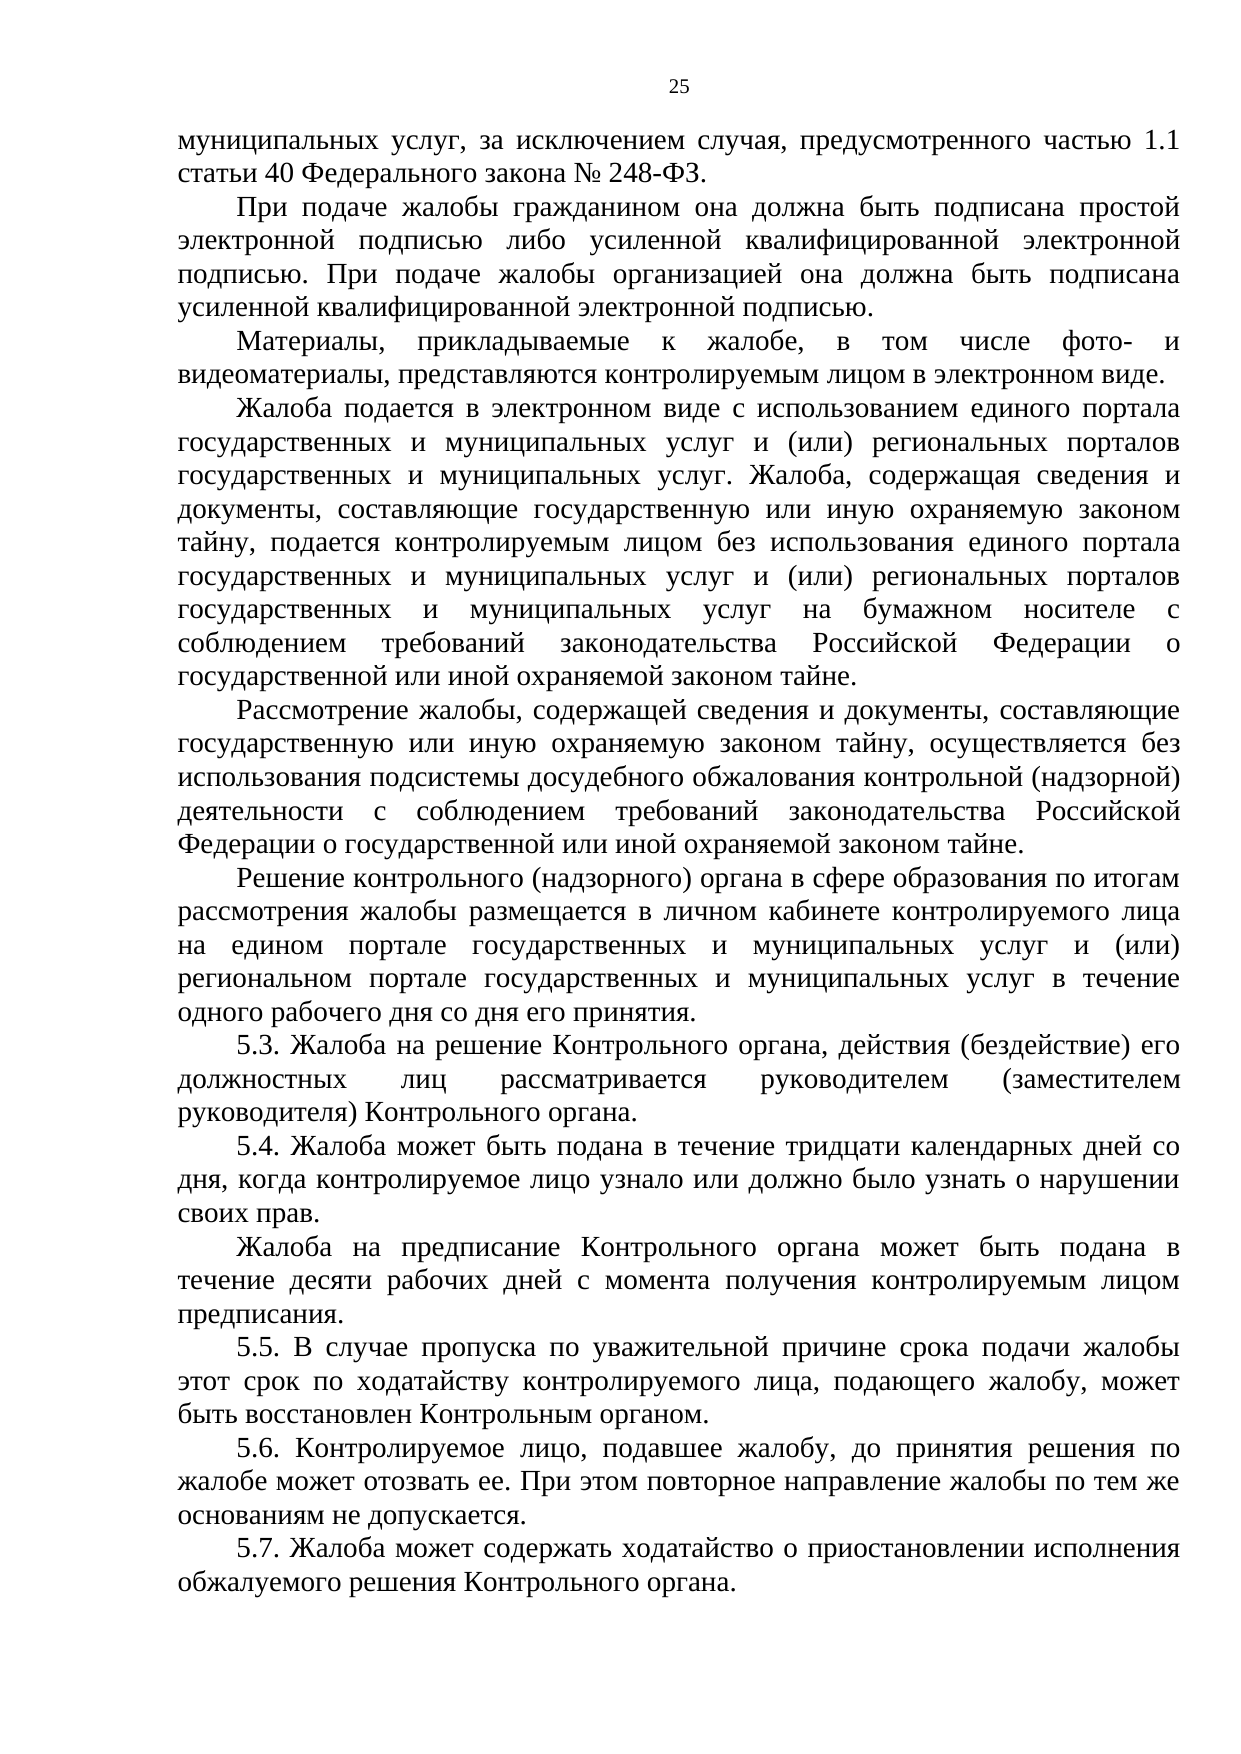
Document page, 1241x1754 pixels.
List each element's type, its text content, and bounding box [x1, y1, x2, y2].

text 5.4. Жалоба может быть подана в течение тридцати календарных дней со дня, когда контролируемое лицо узнало или должно было узнать о нарушении своих прав. [177, 1128, 1181, 1229]
text 5.3. Жалоба на решение Контрольного органа, действия (бездействие) его должностных лиц рассматривается руководителем (заместителем руководителя) Контрольного органа. [177, 1027, 1181, 1128]
text При подаче жалобы гражданином она должна быть подписана простой электронной подписью либо усиленной квалифицированной электронной подписью. При подаче жалобы организацией она должна быть подписана усиленной квалифицированной электронной подписью. [177, 189, 1181, 323]
text Решение контрольного (надзорного) органа в сфере образования по итогам рассмотрения жалобы размещается в личном кабинете контролируемого лица на едином портале государственных и муниципальных услуг и (или) региональном портале государственных и муниципальных услуг в течение одного рабочего дня со дня его принятия. [177, 860, 1181, 1027]
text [177, 122, 1181, 189]
text Материалы, прикладываемые к жалобе, в том числе фото- и видеоматериалы, представляются контролируемым лицом в электронном виде. [177, 323, 1181, 390]
text 5.7. Жалоба может содержать ходатайство о приостановлении исполнения обжалуемого решения Контрольного органа. [177, 1531, 1181, 1598]
text 5.5. В случае пропуска по уважительной причине срока подачи жалобы этот срок по ходатайству контролируемого лица, подающего жалобу, может быть восстановлен Контрольным органом. [177, 1329, 1181, 1430]
text 5.6. Контролируемое лицо, подавшее жалобу, до принятия решения по жалобе может отозвать ее. При этом повторное направление жалобы по тем же основаниям не допускается. [177, 1430, 1181, 1531]
text Рассмотрение жалобы, содержащей сведения и документы, составляющие государственную или иную охраняемую законом тайну, осуществляется без использования подсистемы досудебного обжалования контрольной (надзорной) деятельности с соблюдением требований законодательства Российской Федерации о государственной или иной охраняемой законом тайне. [177, 692, 1181, 860]
text Жалоба на предписание Контрольного органа может быть подана в течение десяти рабочих дней с момента получения контролируемым лицом предписания. [177, 1229, 1181, 1329]
text Жалоба подается в электронном виде с использованием единого портала государственных и муниципальных услуг и (или) региональных порталов государственных и муниципальных услуг. Жалоба, содержащая сведения и документы, составляющие государственную или иную охраняемую законом тайну, подается контролируемым лицом без использования единого портала государственных и муниципальных услуг и (или) региональных порталов государственных и муниципальных услуг на бумажном носителе с соблюдением требований законодательства Российской Федерации о государственной или иной охраняемой законом тайне. [177, 390, 1181, 692]
